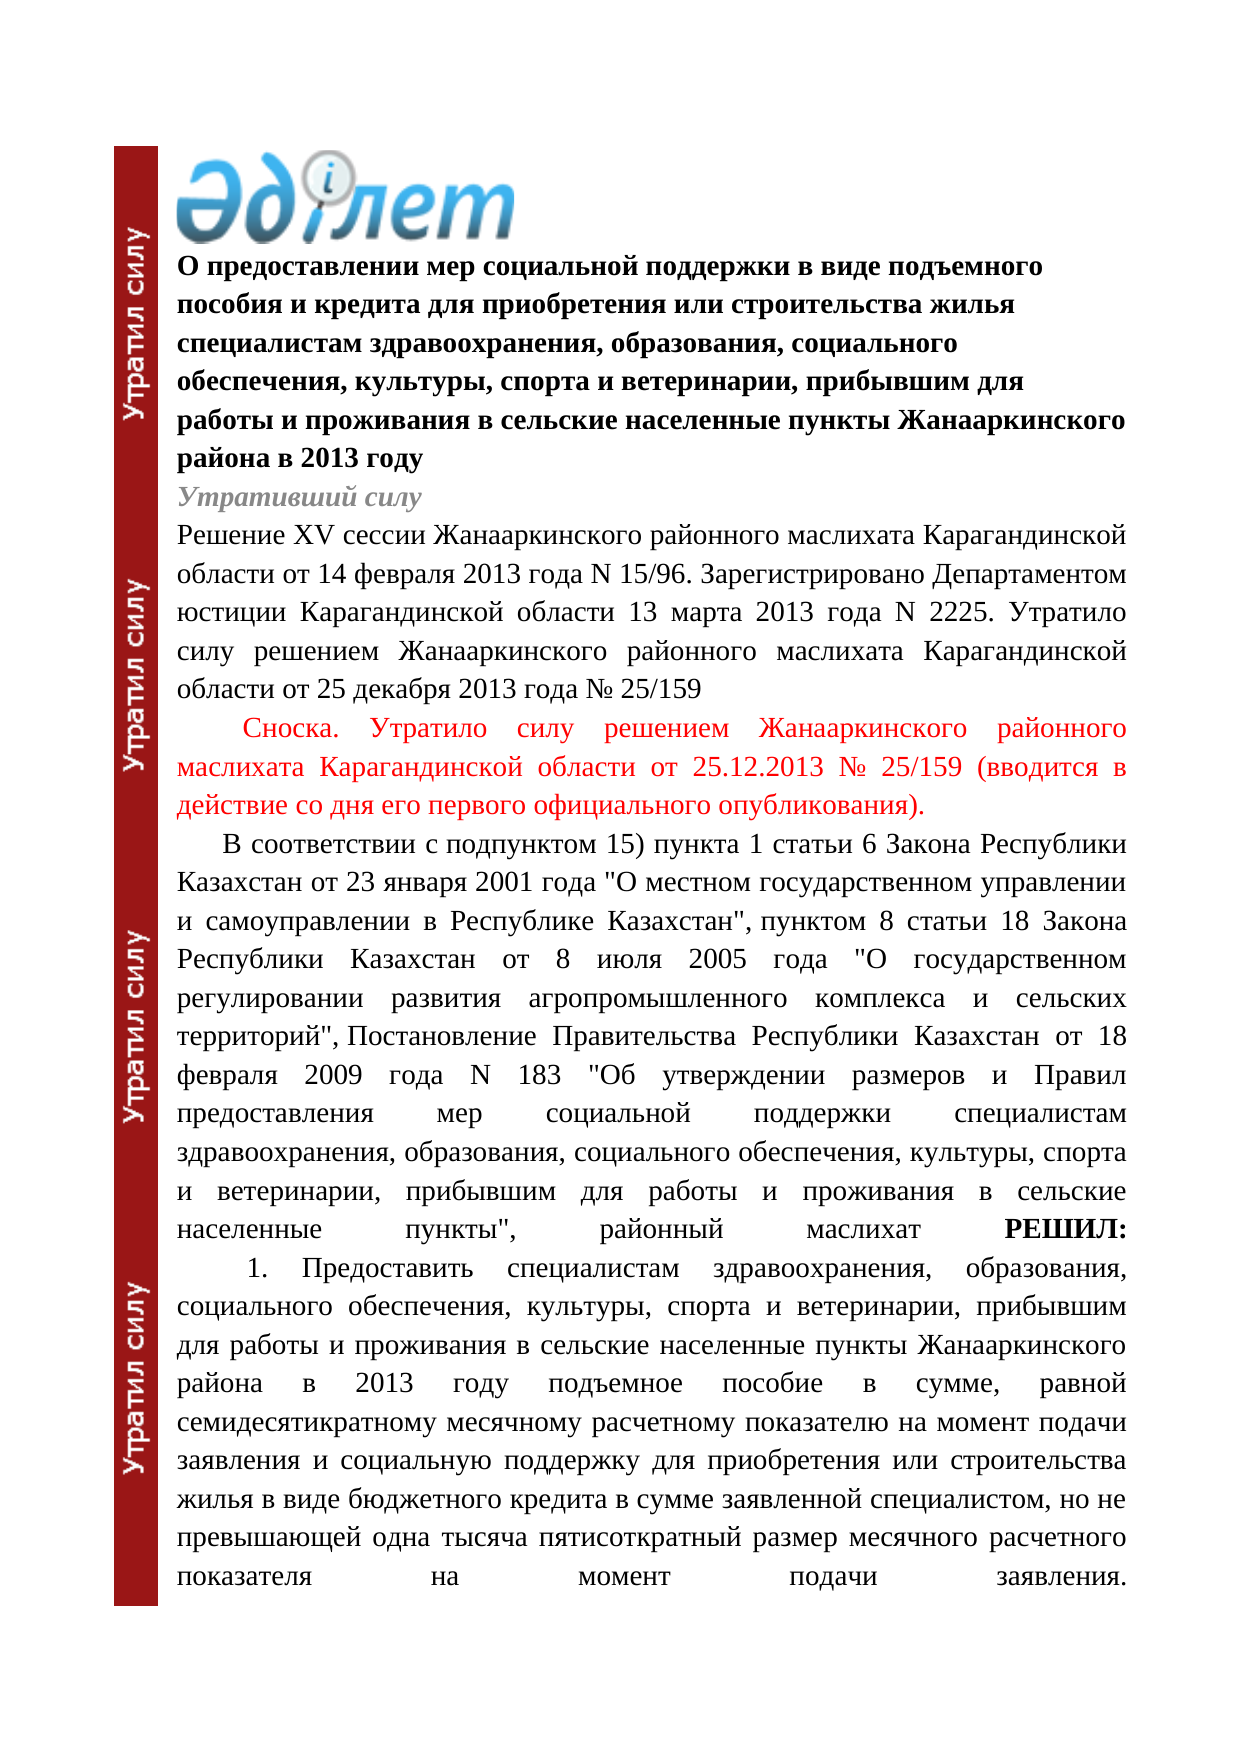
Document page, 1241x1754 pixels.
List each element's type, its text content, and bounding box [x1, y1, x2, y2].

picture [114, 512, 158, 517]
picture [176, 150, 515, 244]
text Решение XV сессии Жанааркинского районного маслихата Карагандинской области от 14 февраля 2013 года N 15/96. Зарегистрировано Департаментом юстиции Карагандинской области 13 марта 2013 года N 2225. Утратило силу решением Жанааркинского районного маслихата Карагандинской области от 25 декабря 2013 года № 25/159 [112, 517, 1128, 705]
picture [114, 1592, 158, 1606]
picture [114, 705, 158, 710]
picture [114, 146, 158, 248]
text Утративший силу [112, 479, 1128, 512]
text Сноска. Утратило силу решением Жанааркинского районного маслихата Карагандинской области от 25.12.2013 № 25/159 (вводится в действие со дня его первого официального опубликования). [112, 710, 1128, 821]
picture [114, 474, 158, 479]
picture [114, 821, 158, 826]
text О предоставлении мер социальной поддержки в виде подъемного пособия и кредита для приобретения или строительства жилья специалистам здравоохранения, образования, социального обеспечения, культуры, спорта и ветеринарии, прибывшим для работы и проживания в сельские населенные пункты Жанааркинского района в 2013 году [112, 248, 1128, 474]
